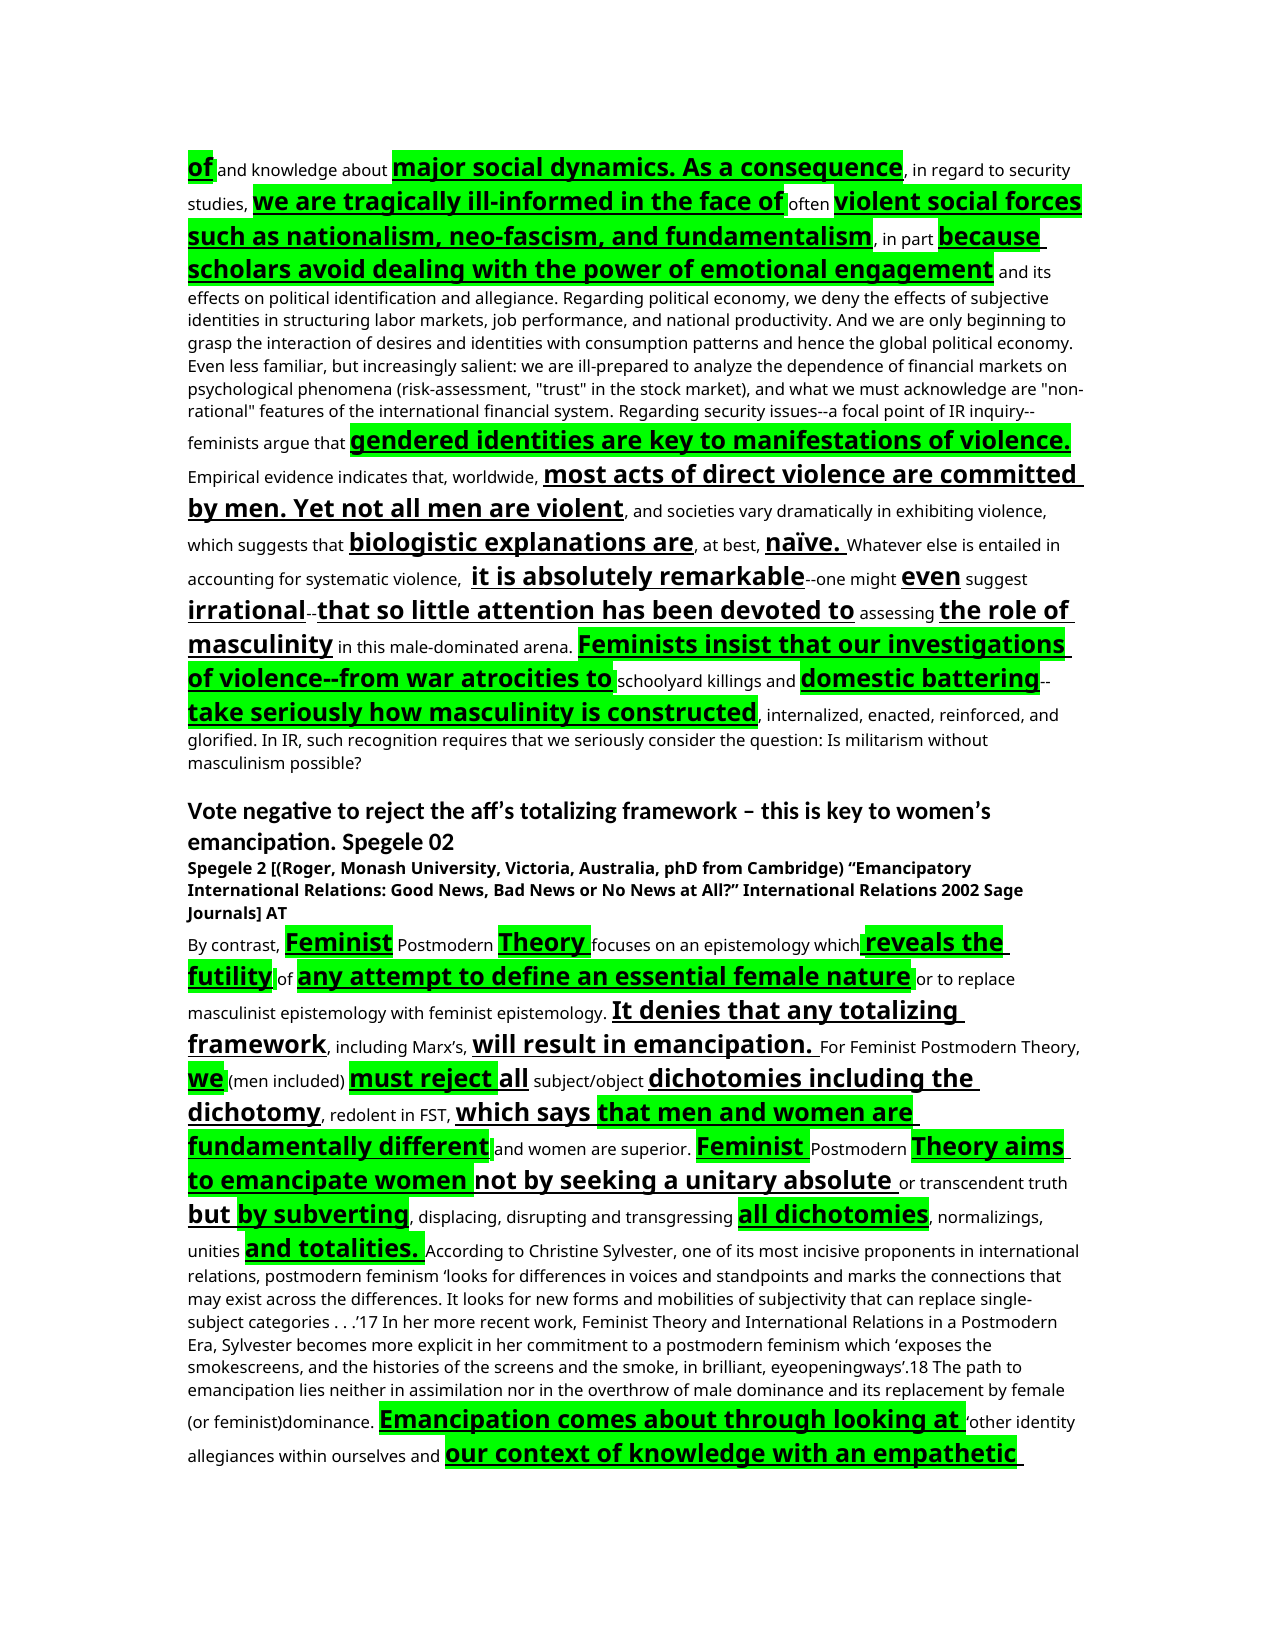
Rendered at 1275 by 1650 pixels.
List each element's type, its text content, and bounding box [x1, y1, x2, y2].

text Spegele 2 [(Roger, Monash University, Victoria, Australia, phD from Cambridge) “Emancipatory International Relations: Good News, Bad News or No News at All?” International Relations 2002 Sage Journals] AT [187, 856, 1087, 924]
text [187, 150, 1087, 774]
subtitle Vote negative to reject the aff’s totalizing framework – this is key to women’s emancipation. Spegele 02 [187, 795, 1087, 856]
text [187, 924, 1087, 1469]
